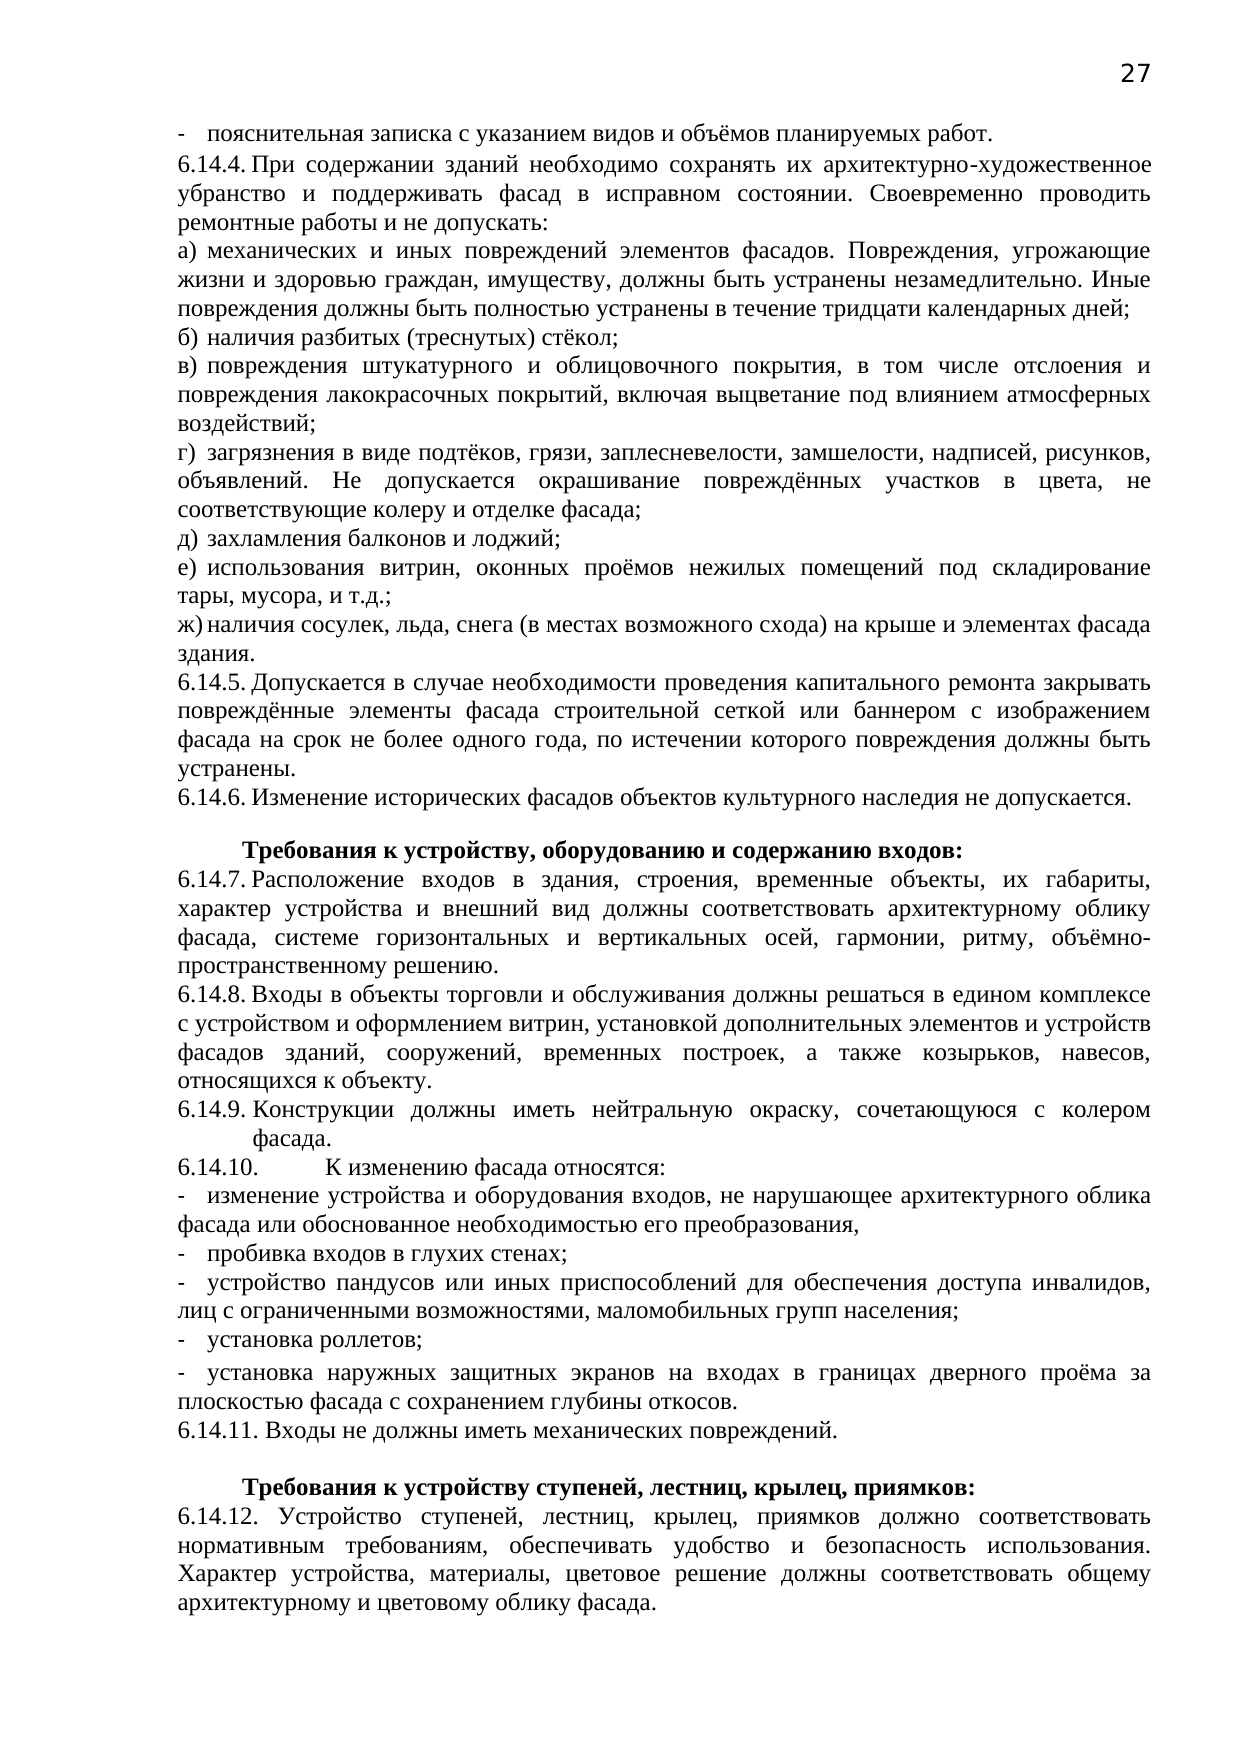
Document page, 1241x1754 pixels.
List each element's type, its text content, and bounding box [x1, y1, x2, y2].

list наличия сосулек, льда, снега (в местах возможного схода) на крыше и элементах фасада здания. [177, 609, 1152, 667]
list Изменение исторических фасадов объектов культурного наследия не допускается. [177, 782, 1152, 811]
list При содержании зданий необходимо сохранять их архитектурно-художественное убранство и поддерживать фасад в исправном состоянии. Своевременно проводить ремонтные работы и не допускать: [177, 149, 1152, 236]
list механических и иных повреждений элементов фасадов. Повреждения, угрожающие жизни и здоровью граждан, имуществу, должны быть устранены незамедлительно. Иные повреждения должны быть полностью устранены в течение тридцати календарных дней; [177, 236, 1152, 322]
list Входы в объекты торговли и обслуживания должны решаться в едином комплексе с устройством и оформлением витрин, установкой дополнительных элементов и устройств фасадов зданий, сооружений, временных построек, а также козырьков, навесов, относящихся к объекту. [177, 979, 1152, 1094]
list устройство пандусов или иных приспособлений для обеспечения доступа инвалидов, лиц с ограниченными возможностями, маломобильных групп населения; [177, 1267, 1152, 1324]
list Расположение входов в здания, строения, временные объекты, их габариты, характер устройства и внешний вид должны соответствовать архитектурному облику фасада, системе горизонтальных и вертикальных осей, гармонии, ритму, объёмно-пространственному решению. [177, 864, 1152, 979]
text Требования к устройству, оборудованию и содержанию входов: [177, 836, 1152, 864]
text Требования к устройству ступеней, лестниц, крылец, приямков: [177, 1472, 1152, 1501]
list использования витрин, оконных проёмов нежилых помещений под складирование тары, мусора, и т.д.; [177, 552, 1152, 609]
list повреждения штукатурного и облицовочного покрытия, в том числе отслоения и повреждения лакокрасочных покрытий, включая выцветание под влиянием атмосферных воздействий; [177, 351, 1152, 437]
list изменение устройства и оборудования входов, не нарушающее архитектурного облика фасада или обоснованное необходимостью его преобразования, [177, 1181, 1152, 1238]
list установка роллетов; [177, 1324, 1152, 1353]
list пояснительная записка с указанием видов и объёмов планируемых работ. [177, 118, 1152, 147]
list Конструкции должны иметь нейтральную окраску, сочетающуюся с колером фасада. [177, 1094, 1152, 1152]
text 6.14.11. Входы не должны иметь механических повреждений. [177, 1415, 1152, 1443]
list загрязнения в виде подтёков, грязи, заплесневелости, замшелости, надписей, рисунков, объявлений. Не допускается окрашивание повреждённых участков в цвета, не соответствующие колеру и отделке фасада; [177, 437, 1152, 523]
list наличия разбитых (треснутых) стёкол; [177, 322, 1152, 351]
list пробивка входов в глухих стенах; [177, 1238, 1152, 1267]
list захламления балконов и лоджий; [177, 523, 1152, 552]
list Допускается в случае необходимости проведения капитального ремонта закрывать повреждённые элементы фасада строительной сеткой или баннером с изображением фасада на срок не более одного года, по истечении которого повреждения должны быть устранены. [177, 667, 1152, 782]
list установка наружных защитных экранов на входах в границах дверного проёма за плоскостью фасада с сохранением глубины откосов. [177, 1357, 1152, 1415]
list К изменению фасада относятся: [177, 1152, 1152, 1181]
text 6.14.12. Устройство ступеней, лестниц, крылец, приямков должно соответствовать нормативным требованиям, обеспечивать удобство и безопасность использования. Характер устройства, материалы, цветовое решение должны соответствовать общему архитектурному и цветовому облику фасада. [177, 1501, 1152, 1616]
